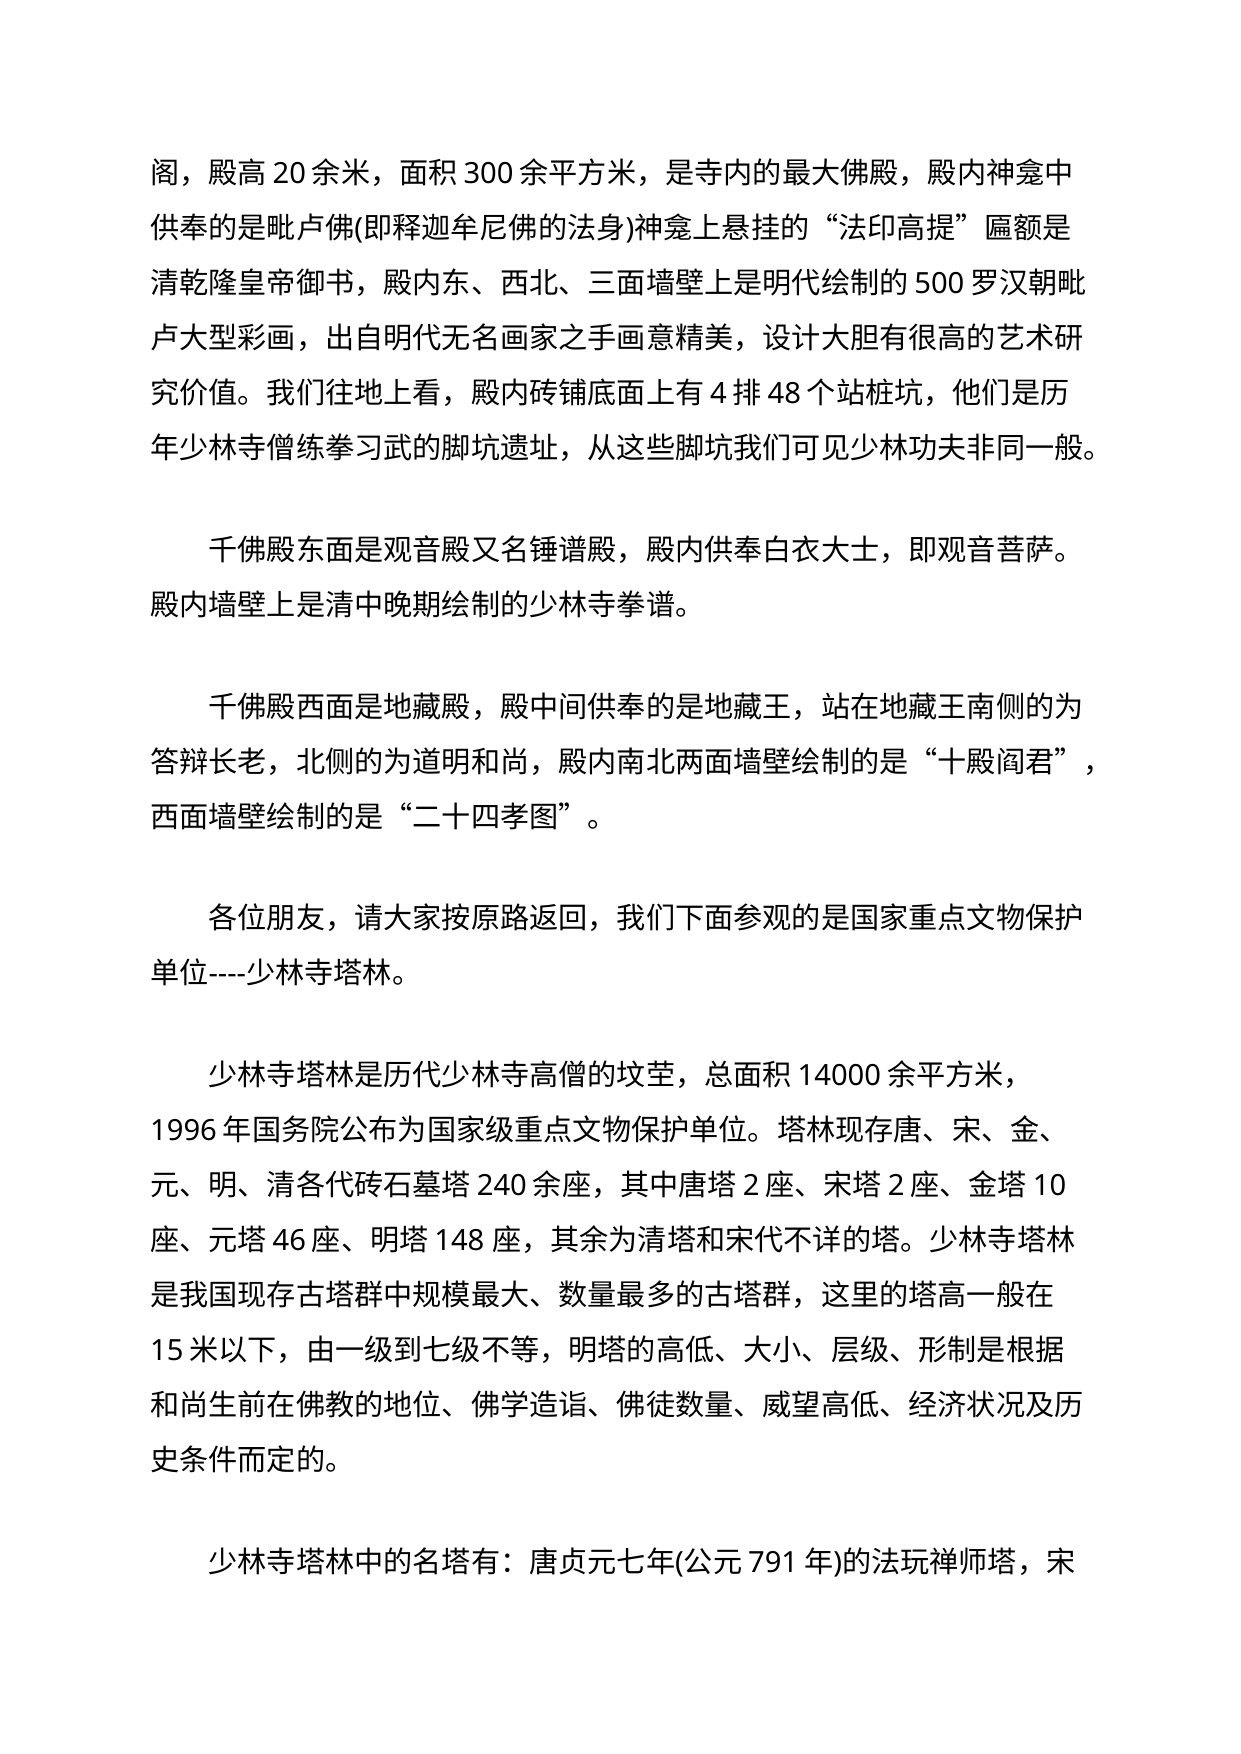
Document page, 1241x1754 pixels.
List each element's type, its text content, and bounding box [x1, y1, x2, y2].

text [150, 150, 1090, 467]
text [150, 1538, 1090, 1581]
text 各位朋友，请大家按原路返回，我们下面参观的是国家重点文物保护单位----少林寺塔林。 [150, 895, 1090, 992]
text 少林寺塔林是历代少林寺高僧的坟茔，总面积14000余平方米，1996年国务院公布为国家级重点文物保护单位。塔林现存唐、宋、金、元、明、清各代砖石墓塔240余座，其中唐塔2座、宋塔2座、金塔10座、元塔46座、明塔148 座，其余为清塔和宋代不详的塔。少林寺塔林是我国现存古塔群中规模最大、数量最多的古塔群，这里的塔高一般在15米以下，由一级到七级不等，明塔的高低、大小、层级、形制是根据和尚生前在佛教的地位、佛学造诣、佛徒数量、威望高低、经济状况及历史条件而定的。 [150, 1052, 1090, 1479]
text 千佛殿西面是地藏殿，殿中间供奉的是地藏王，站在地藏王南侧的为答辩长老，北侧的为道明和尚，殿内南北两面墙壁绘制的是“十殿阎君”，西面墙壁绘制的是“二十四孝图”。 [150, 683, 1090, 835]
text 千佛殿东面是观音殿又名锤谱殿，殿内供奉白衣大士，即观音菩萨。殿内墙壁上是清中晚期绘制的少林寺拳谱。 [150, 527, 1090, 624]
